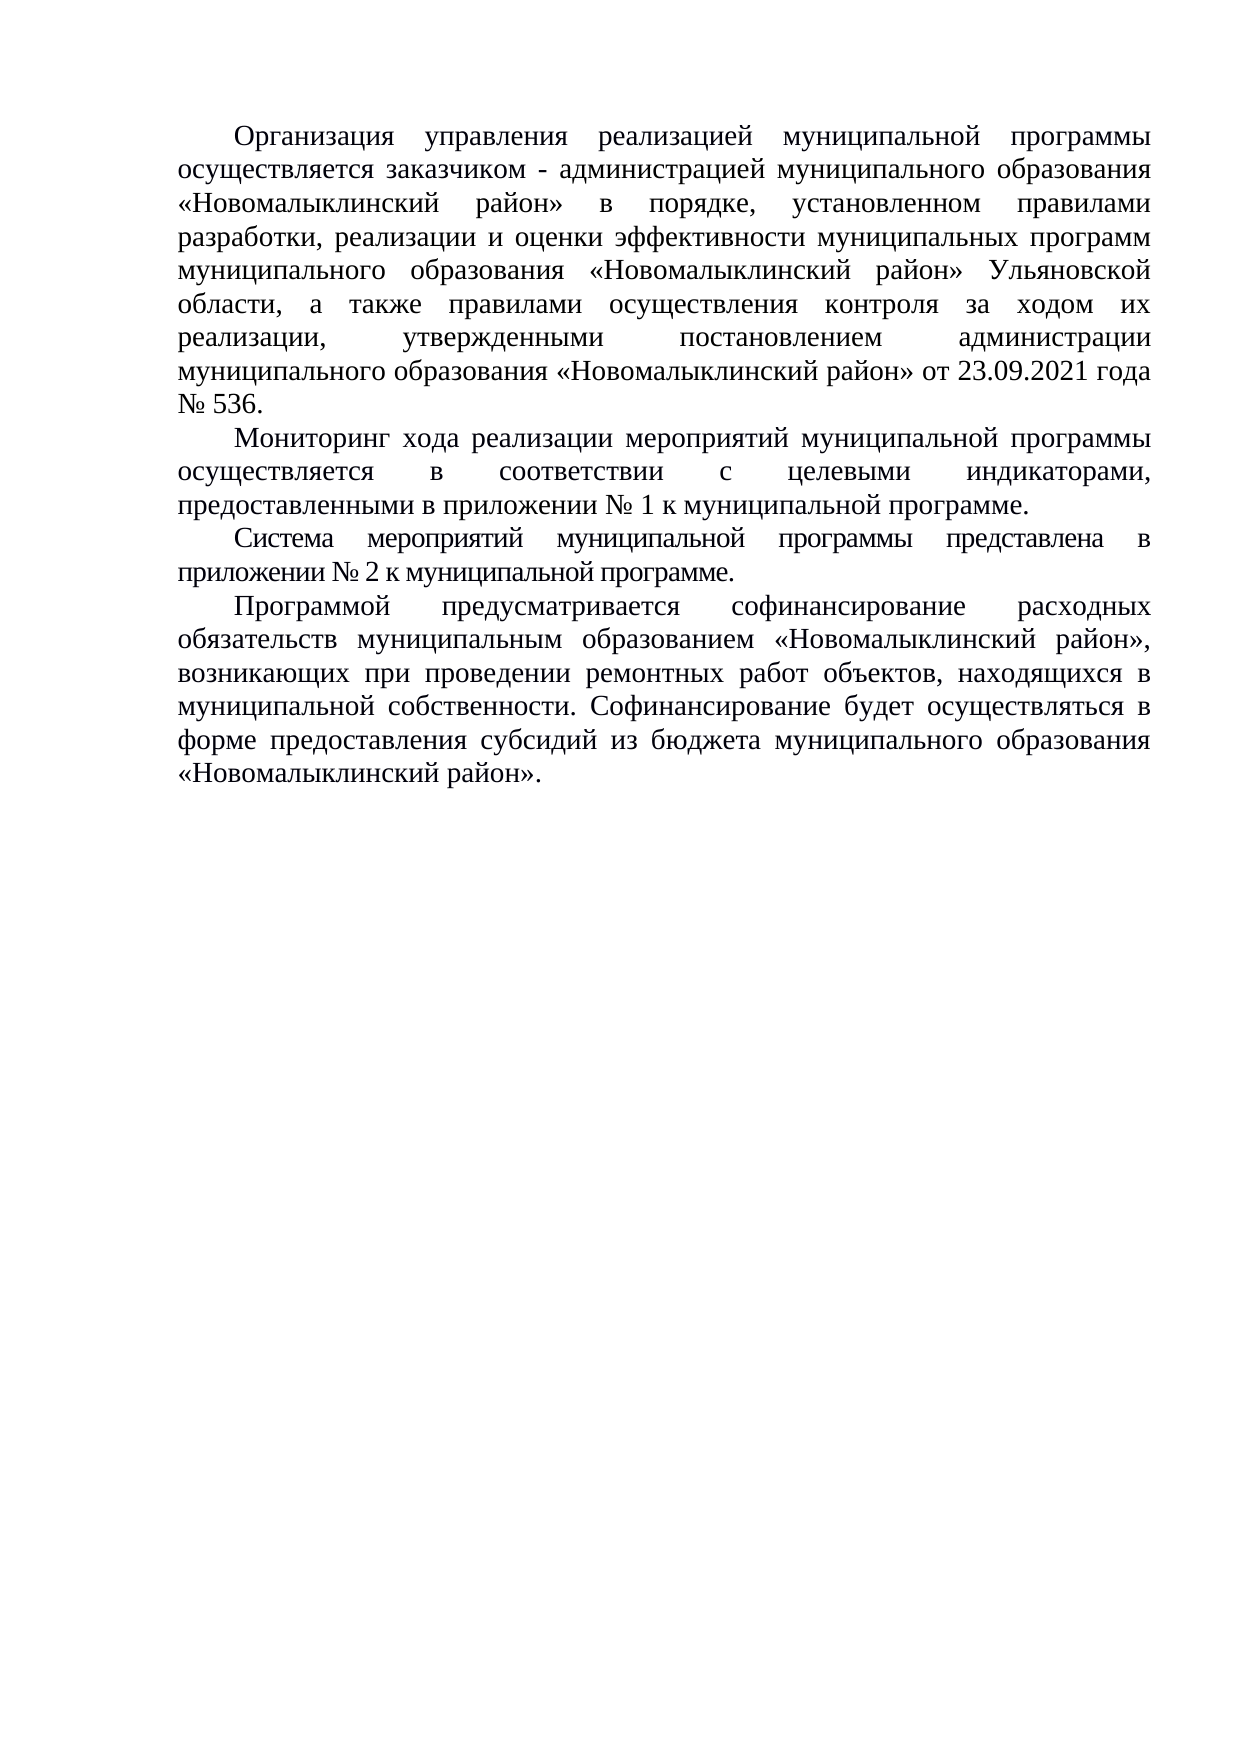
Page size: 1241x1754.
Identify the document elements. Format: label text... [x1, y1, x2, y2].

text Организация управления реализацией муниципальной программы осуществляется заказчиком - администрацией муниципального образования «Новомалыклинский район» в порядке, установленном правилами разработки, реализации и оценки эффективности муниципальных программ муниципального образования «Новомалыклинский район» Ульяновской области, а также правилами осуществления контроля за ходом их реализации, утвержденными постановлением администрации муниципального образования «Новомалыклинский район» от 23.09.2021 года № 536. [177, 118, 1152, 420]
text Система мероприятий муниципальной программы представлена в приложении № 2 к муниципальной программе. [177, 521, 1152, 588]
text Программой предусматривается софинансирование расходных обязательств муниципальным образованием «Новомалыклинский район», возникающих при проведении ремонтных работ объектов, находящихся в муниципальной собственности. Софинансирование будет осуществляться в форме предоставления субсидий из бюджета муниципального образования «Новомалыклинский район». [177, 588, 1152, 789]
text Мониторинг хода реализации мероприятий муниципальной программы осуществляется в соответствии с целевыми индикаторами, предоставленными в приложении № 1 к муниципальной программе. [177, 420, 1152, 521]
